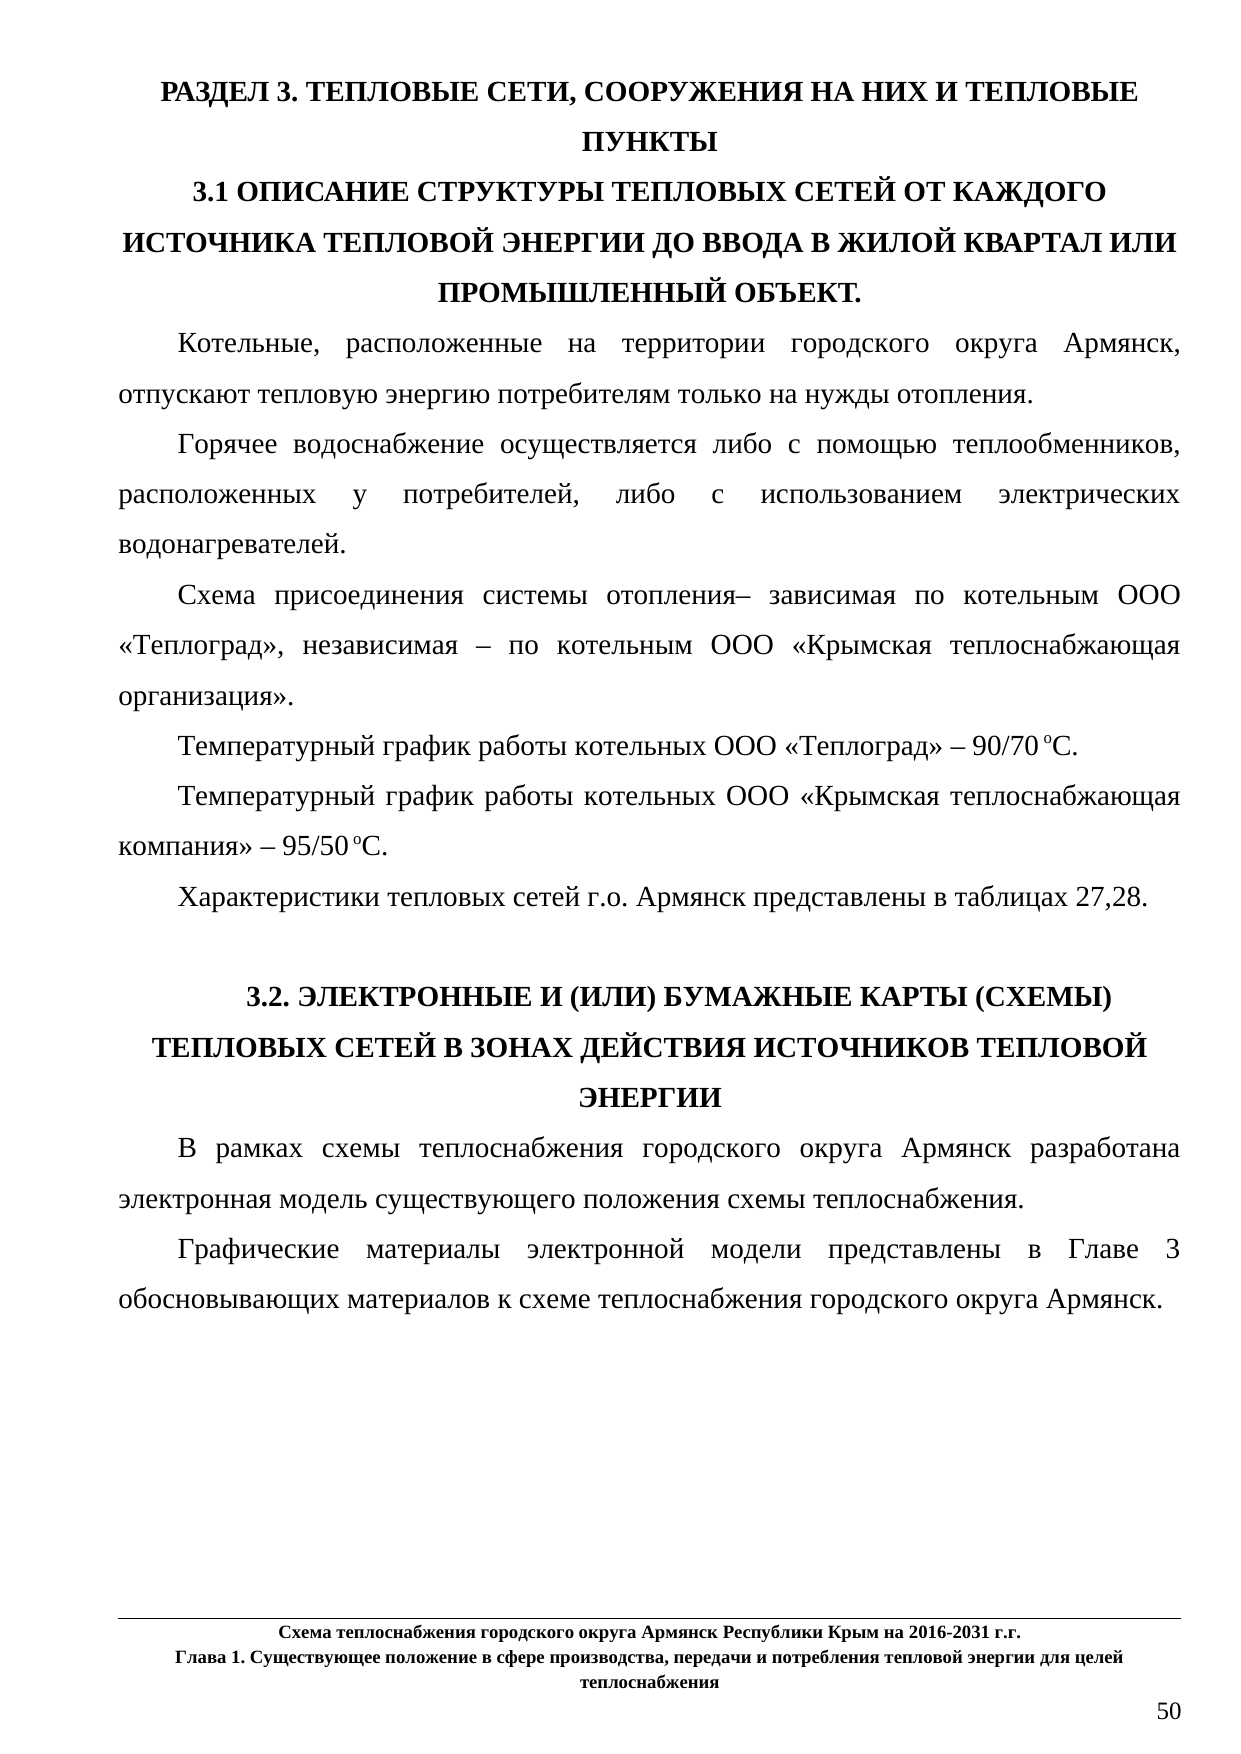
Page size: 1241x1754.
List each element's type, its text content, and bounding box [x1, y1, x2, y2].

text Температурный график работы котельных ООО «Крымская теплоснабжающая компания» – 95/50 оС. [118, 778, 1181, 862]
text Графические материалы электронной модели представлены в Главе 3 обосновывающих материалов к схеме теплоснабжения городского округа Армянск. [118, 1231, 1181, 1315]
text 3.1 ОПИСАНИЕ СТРУКТУРЫ ТЕПЛОВЫХ СЕТЕЙ ОТ КАЖДОГО ИСТОЧНИКА ТЕПЛОВОЙ ЭНЕРГИИ ДО ВВОДА В ЖИЛОЙ КВАРТАЛ ИЛИ ПРОМЫШЛЕННЫЙ ОБЪЕКТ. [118, 174, 1181, 309]
text Раздел 3. Тепловые сети, СООРУЖЕНИЯ НА НИХ И ТЕПЛОВЫЕ ПУНКТЫ [118, 74, 1181, 158]
text Схема присоединения системы отопления– зависимая по котельным ООО «Теплоград», независимая – по котельным ООО «Крымская теплоснабжающая организация». [118, 577, 1181, 711]
text Температурный график работы котельных ООО «Теплоград» – 90/70 оС. [118, 728, 1181, 761]
text Характеристики тепловых сетей г.о. Армянск представлены в таблицах 27,28. [118, 879, 1181, 912]
text Котельные, расположенные на территории городского округа Армянск, отпускают тепловую энергию потребителям только на нужды отопления. [118, 325, 1181, 409]
text 3.2. ЭЛЕКТРОННЫЕ И (ИЛИ) БУМАЖНЫЕ КАРТЫ (СХЕМЫ) ТЕПЛОВЫХ СЕТЕЙ В ЗОНАХ ДЕЙСТВИЯ ИСТОЧНИКОВ ТЕПЛОВОЙ ЭНЕРГИИ [118, 979, 1181, 1114]
text В рамках схемы теплоснабжения городского округа Армянск разработана электронная модель существующего положения схемы теплоснабжения. [118, 1130, 1181, 1214]
text Горячее водоснабжение осуществляется либо с помощью теплообменников, расположенных у потребителей, либо с использованием электрических водонагревателей. [118, 426, 1181, 560]
